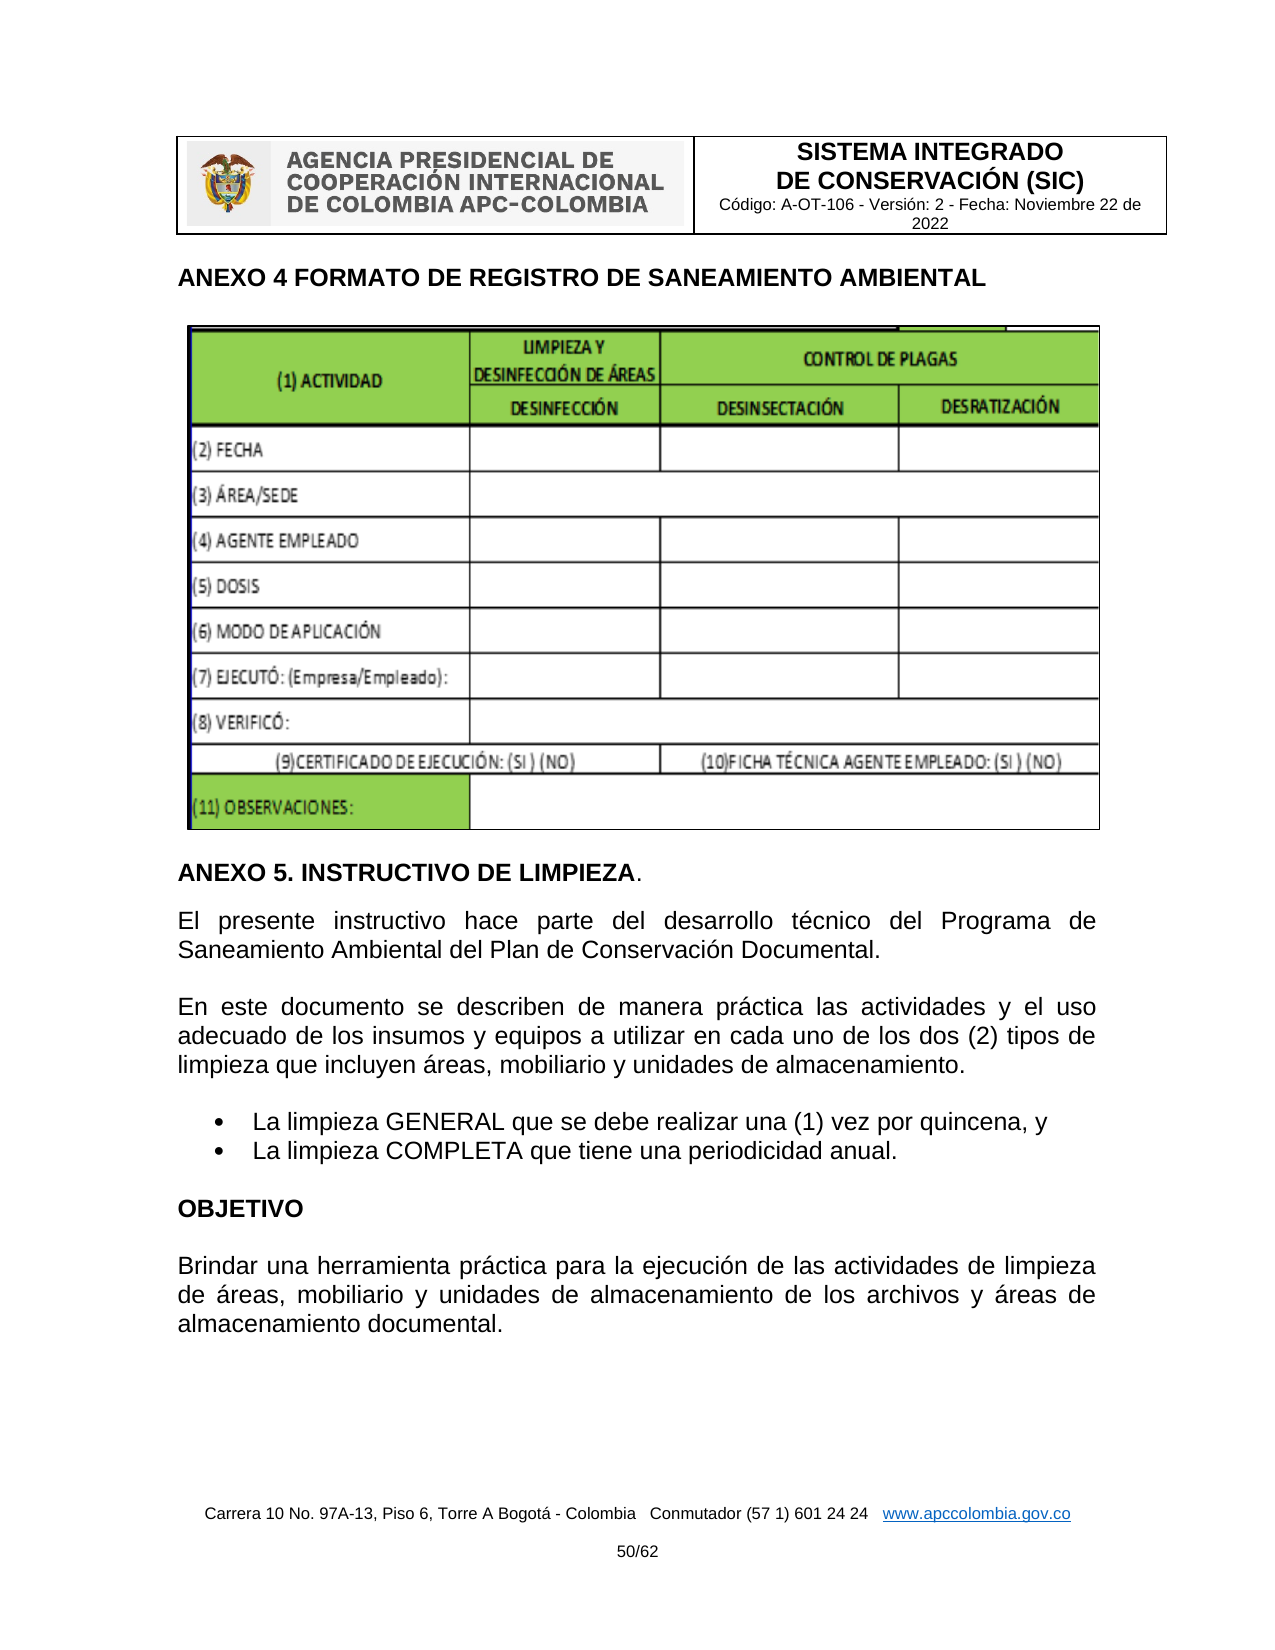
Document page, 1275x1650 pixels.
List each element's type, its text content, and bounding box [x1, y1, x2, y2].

subtitle ANEXO 4 FORMATO DE REGISTRO DE SANEAMIENTO AMBIENTAL [177, 262, 1098, 291]
picture [190, 327, 1098, 829]
list La limpieza COMPLETA que tiene una periodicidad anual. [215, 1136, 1098, 1165]
list La limpieza GENERAL que se debe realizar una (1) vez por quincena, y [215, 1107, 1098, 1136]
text En este documento se describen de manera práctica las actividades y el uso adecuado de los insumos y equipos a utilizar en cada uno de los dos (2) tipos de limpieza que incluyen áreas, mobiliario y unidades de almacenamiento. [177, 992, 1098, 1078]
text OBJETIVO [177, 1193, 1098, 1222]
text El presente instructivo hace parte del desarrollo técnico del Programa de Saneamiento Ambiental del Plan de Conservación Documental. [177, 906, 1098, 963]
picture [186, 141, 685, 226]
text ANEXO 5. INSTRUCTIVO DE LIMPIEZA. [177, 858, 1098, 887]
text Brindar una herramienta práctica para la ejecución de las actividades de limpieza de áreas, mobiliario y unidades de almacenamiento de los archivos y áreas de almacenamiento documental. [177, 1251, 1098, 1337]
